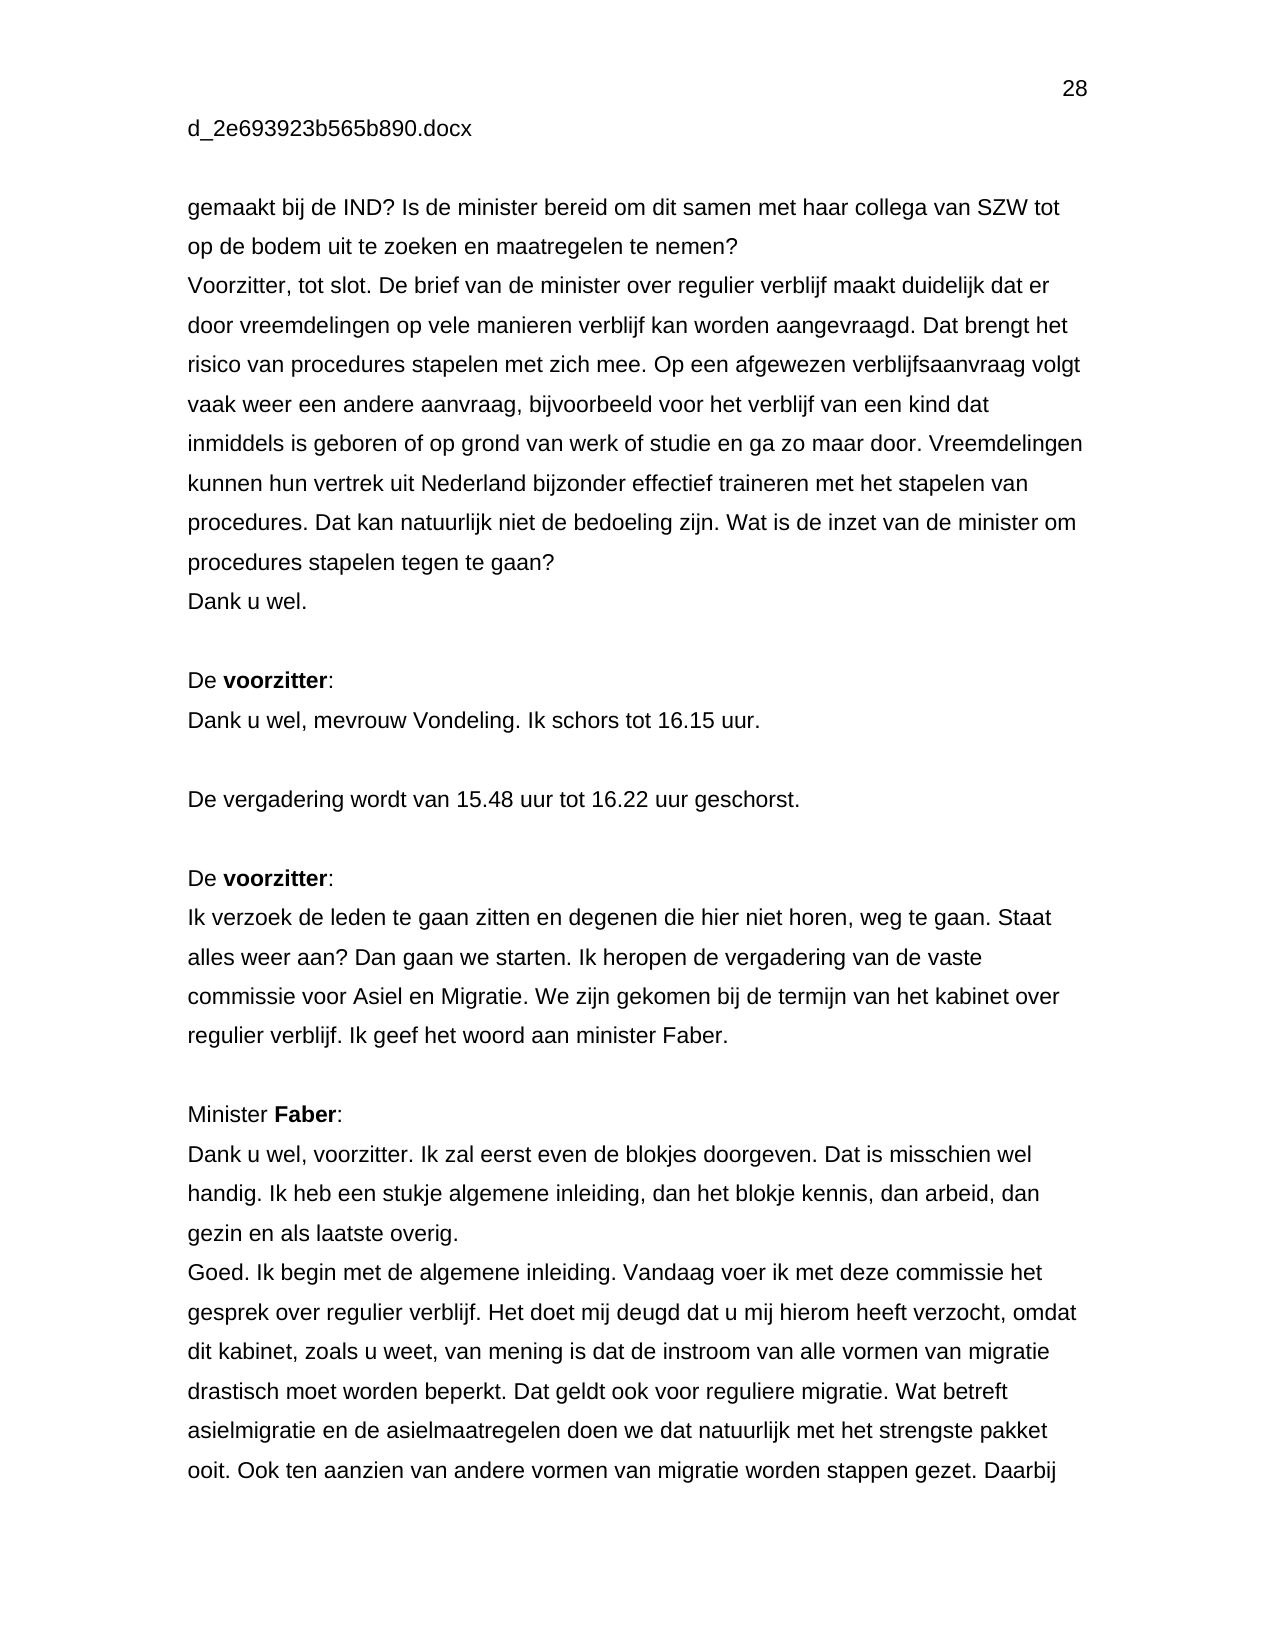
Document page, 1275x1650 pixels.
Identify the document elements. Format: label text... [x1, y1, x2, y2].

text De voorzitter: [187, 667, 1087, 693]
text De vergadering wordt van 15.48 uur tot 16.22 uur geschorst. [187, 786, 1087, 812]
text Dank u wel. [187, 588, 1087, 614]
text Minister Faber: [187, 1101, 1087, 1128]
text De voorzitter: [187, 864, 1087, 891]
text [187, 193, 1087, 259]
text Ik verzoek de leden te gaan zitten en degenen die hier niet horen, weg te gaan. Staat alles weer aan? Dan gaan we starten. Ik heropen de vergadering van de vaste commissie voor Asiel en Migratie. We zijn gekomen bij de termijn van het kabinet over regulier verblijf. Ik geef het woord aan minister Faber. [187, 904, 1087, 1049]
text Dank u wel, mevrouw Vondeling. Ik schors tot 16.15 uur. [187, 707, 1087, 733]
text Dank u wel, voorzitter. Ik zal eerst even de blokjes doorgeven. Dat is misschien wel handig. Ik heb een stukje algemene inleiding, dan het blokje kennis, dan arbeid, dan gezin en als laatste overig. [187, 1141, 1087, 1246]
text Voorzitter, tot slot. De brief van de minister over regulier verblijf maakt duidelijk dat er door vreemdelingen op vele manieren verblijf kan worden aangevraagd. Dat brengt het risico van procedures stapelen met zich mee. Op een afgewezen verblijfsaanvraag volgt vaak weer een andere aanvraag, bijvoorbeeld voor het verblijf van een kind dat inmiddels is geboren of op grond van werk of studie en ga zo maar door. Vreemdelingen kunnen hun vertrek uit Nederland bijzonder effectief traineren met het stapelen van procedures. Dat kan natuurlijk niet de bedoeling zijn. Wat is de inzet van de minister om procedures stapelen tegen te gaan? [187, 272, 1087, 575]
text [187, 1259, 1087, 1483]
